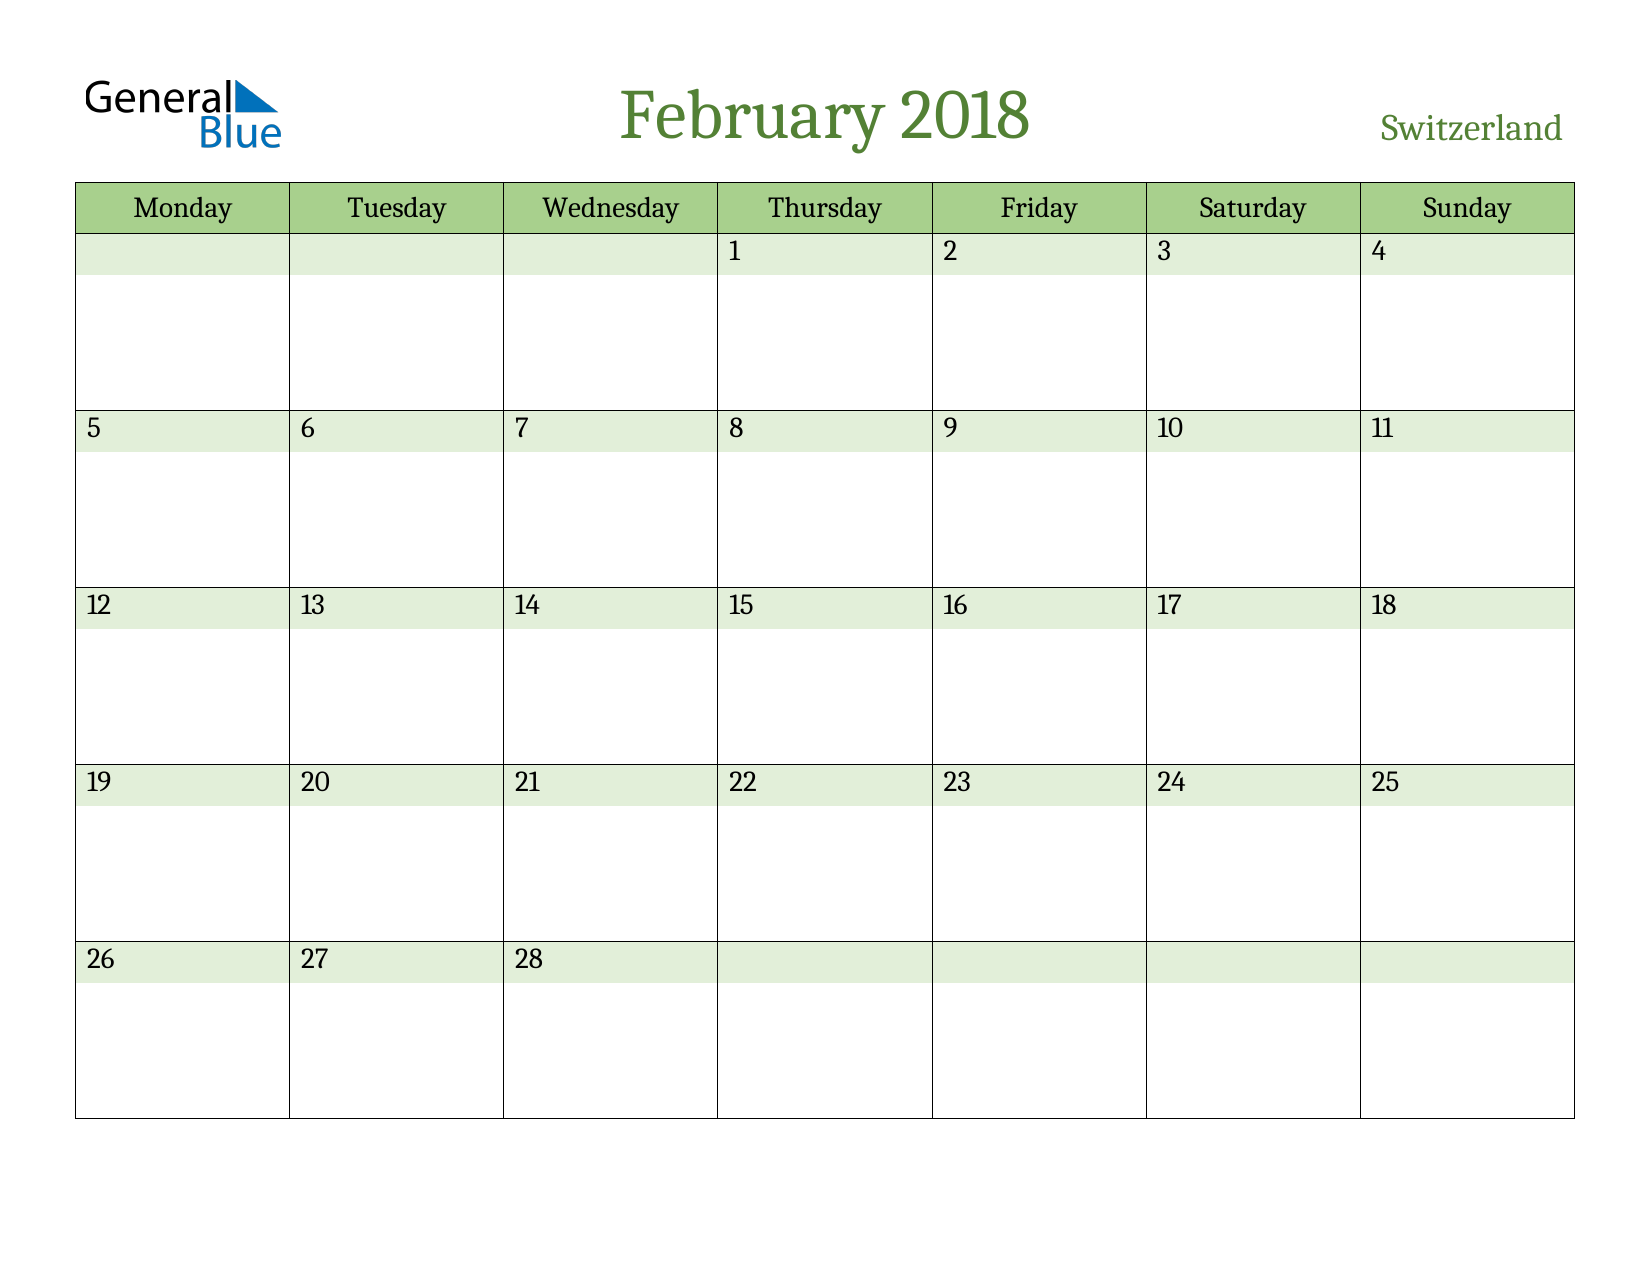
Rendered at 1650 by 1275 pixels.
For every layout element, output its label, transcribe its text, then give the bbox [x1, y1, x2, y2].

table_cell [76, 629, 289, 764]
table_cell [718, 942, 932, 983]
table_cell 22 [718, 765, 932, 806]
table_cell [933, 942, 1146, 983]
table_cell [504, 234, 717, 275]
table_cell 25 [1361, 765, 1574, 806]
table_cell Sunday [1361, 183, 1574, 233]
table_header February 2018 [504, 75, 1146, 182]
table_cell 15 [718, 588, 932, 629]
table_cell [1361, 275, 1574, 410]
table_cell 11 [1361, 411, 1574, 452]
table_cell 3 [1147, 234, 1360, 275]
table_cell [504, 629, 717, 764]
table_cell [504, 452, 717, 587]
table_cell 13 [290, 588, 503, 629]
table_cell [933, 983, 1146, 1118]
table_cell [718, 806, 932, 941]
table_cell [933, 806, 1146, 941]
table_cell [718, 275, 932, 410]
table_cell [1361, 942, 1574, 983]
table_cell [76, 806, 289, 941]
table_cell [718, 983, 932, 1118]
table_cell [290, 452, 503, 587]
table_cell [1147, 942, 1360, 983]
table_header Switzerland [1146, 75, 1574, 182]
table_cell [290, 275, 503, 410]
table_cell 28 [504, 942, 717, 983]
table_cell 12 [76, 588, 289, 629]
table_cell [1361, 629, 1574, 764]
table_cell 4 [1361, 234, 1574, 275]
table_cell 1 [718, 234, 932, 275]
table_cell [933, 275, 1146, 410]
table_header [76, 75, 503, 182]
table_cell 2 [933, 234, 1146, 275]
table_cell [76, 234, 289, 275]
table_cell [76, 275, 289, 410]
table_cell Friday [933, 183, 1146, 233]
table_cell [1147, 983, 1360, 1118]
table_cell [76, 983, 289, 1118]
table_cell 26 [76, 942, 289, 983]
table_cell 8 [718, 411, 932, 452]
table_cell Saturday [1147, 183, 1360, 233]
table_cell [933, 452, 1146, 587]
table_cell 27 [290, 942, 503, 983]
table_cell [504, 275, 717, 410]
table_cell Thursday [718, 183, 932, 233]
table_cell Wednesday [504, 183, 717, 233]
table_cell 17 [1147, 588, 1360, 629]
table_cell 5 [76, 411, 289, 452]
table_cell [718, 452, 932, 587]
table_cell [1147, 452, 1360, 587]
table_cell 23 [933, 765, 1146, 806]
table_cell [933, 629, 1146, 764]
table_cell [1147, 806, 1360, 941]
table_cell [1147, 275, 1360, 410]
table_cell [290, 234, 503, 275]
table_cell 20 [290, 765, 503, 806]
table_cell 21 [504, 765, 717, 806]
table_cell 9 [933, 411, 1146, 452]
table_cell [1361, 983, 1574, 1118]
table_cell [504, 983, 717, 1118]
table_cell Monday [76, 183, 289, 233]
table_cell [718, 629, 932, 764]
table_cell [76, 452, 289, 587]
table_cell 14 [504, 588, 717, 629]
table_cell [290, 806, 503, 941]
table_cell [290, 983, 503, 1118]
table_cell 24 [1147, 765, 1360, 806]
table_cell 10 [1147, 411, 1360, 452]
table_cell [290, 629, 503, 764]
table_cell 6 [290, 411, 503, 452]
picture [86, 80, 281, 148]
table_cell 7 [504, 411, 717, 452]
table_cell 19 [76, 765, 289, 806]
table_cell Tuesday [290, 183, 503, 233]
table_cell [1361, 806, 1574, 941]
table_cell 16 [933, 588, 1146, 629]
table_cell [1147, 629, 1360, 764]
table_cell [504, 806, 717, 941]
table_cell 18 [1361, 588, 1574, 629]
table_cell [1361, 452, 1574, 587]
